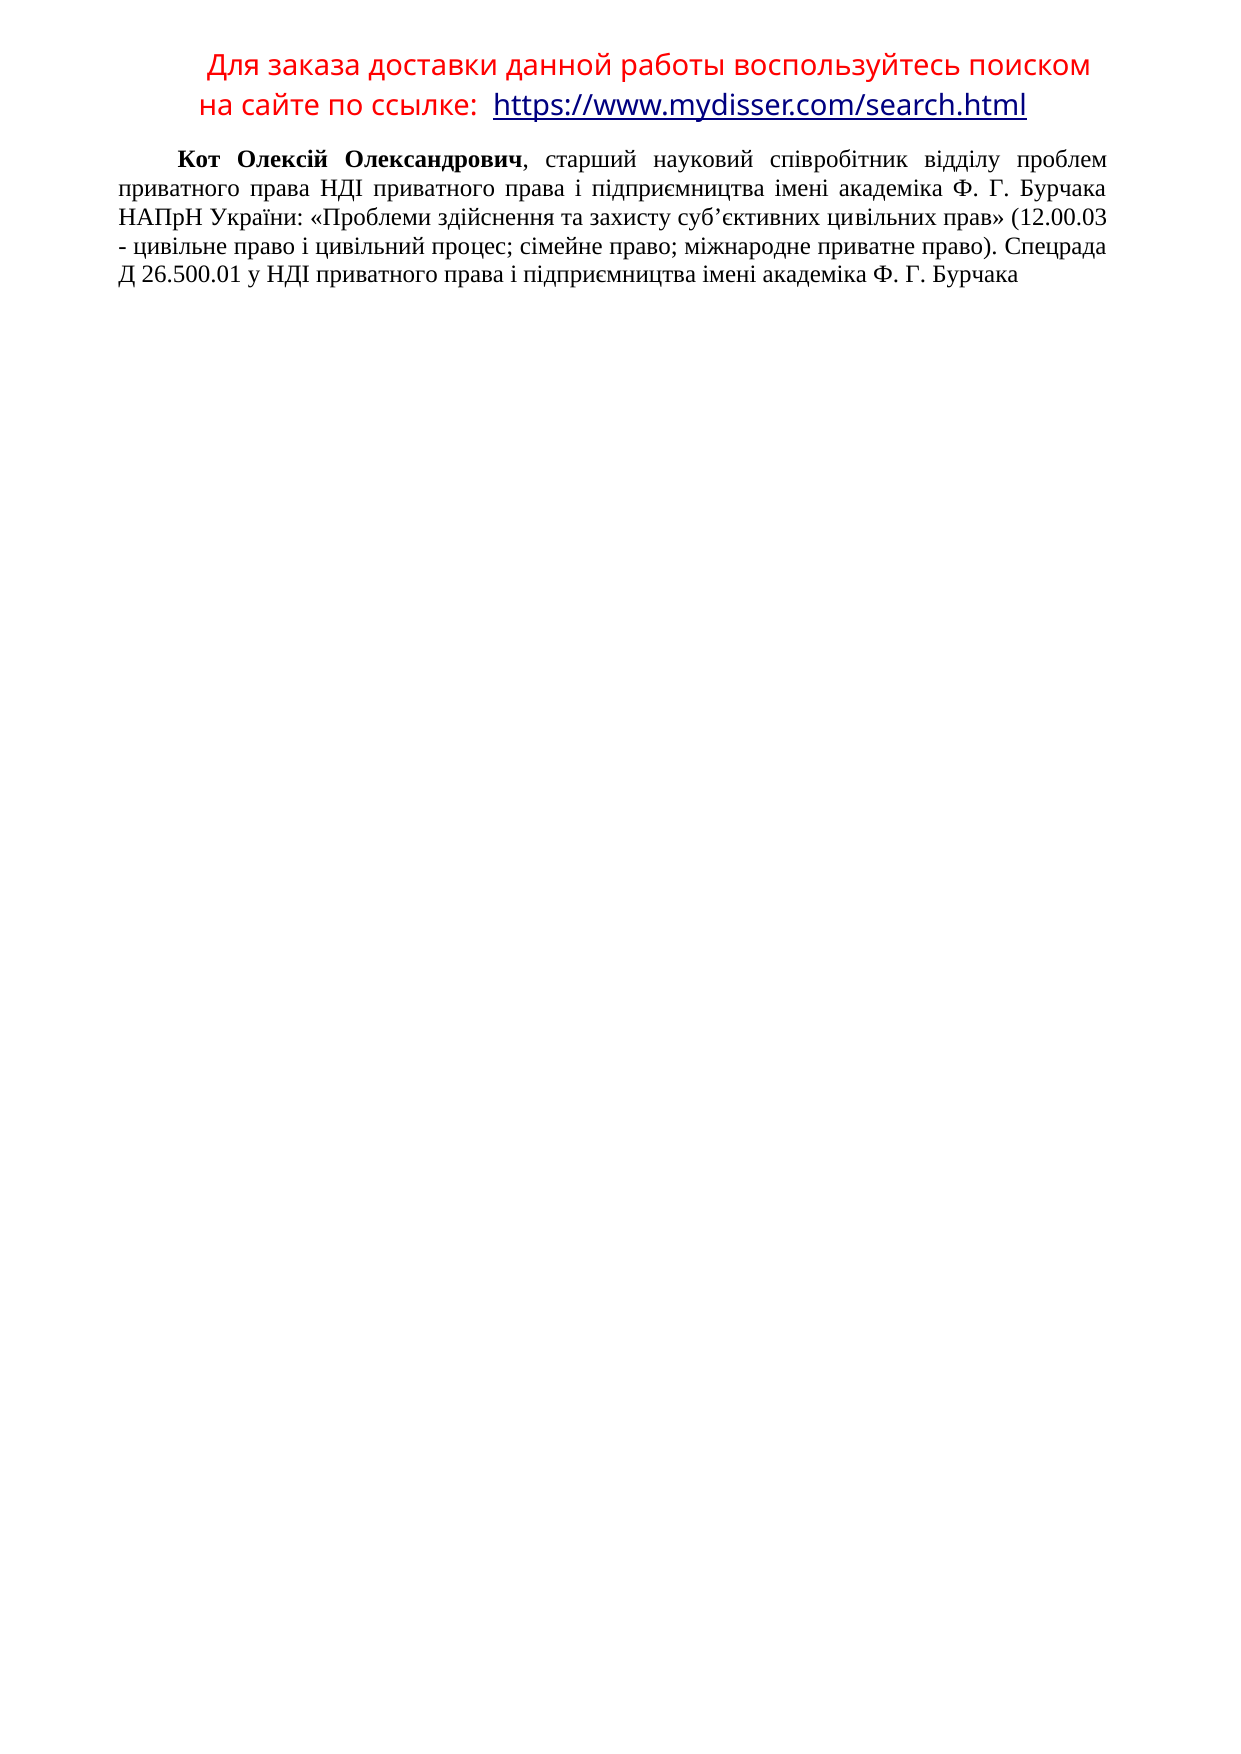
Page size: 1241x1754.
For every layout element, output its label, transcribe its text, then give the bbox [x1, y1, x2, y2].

text Кот Олексій Олександрович, старший науковий співробітник відділу проблем приватного права НДІ приватного права і підприємництва імені академіка Ф. Г. Бурчака НАПрН України: «Проблеми здійснення та захисту суб’єктивних цивільних прав» (12.00.03 - цивільне право і цивільний процес; сімейне право; міжнародне приватне право). Спецрада Д 26.500.01 у НДІ приватного права і підприємництва імені академіка Ф. Г. Бурчака [118, 144, 1107, 288]
